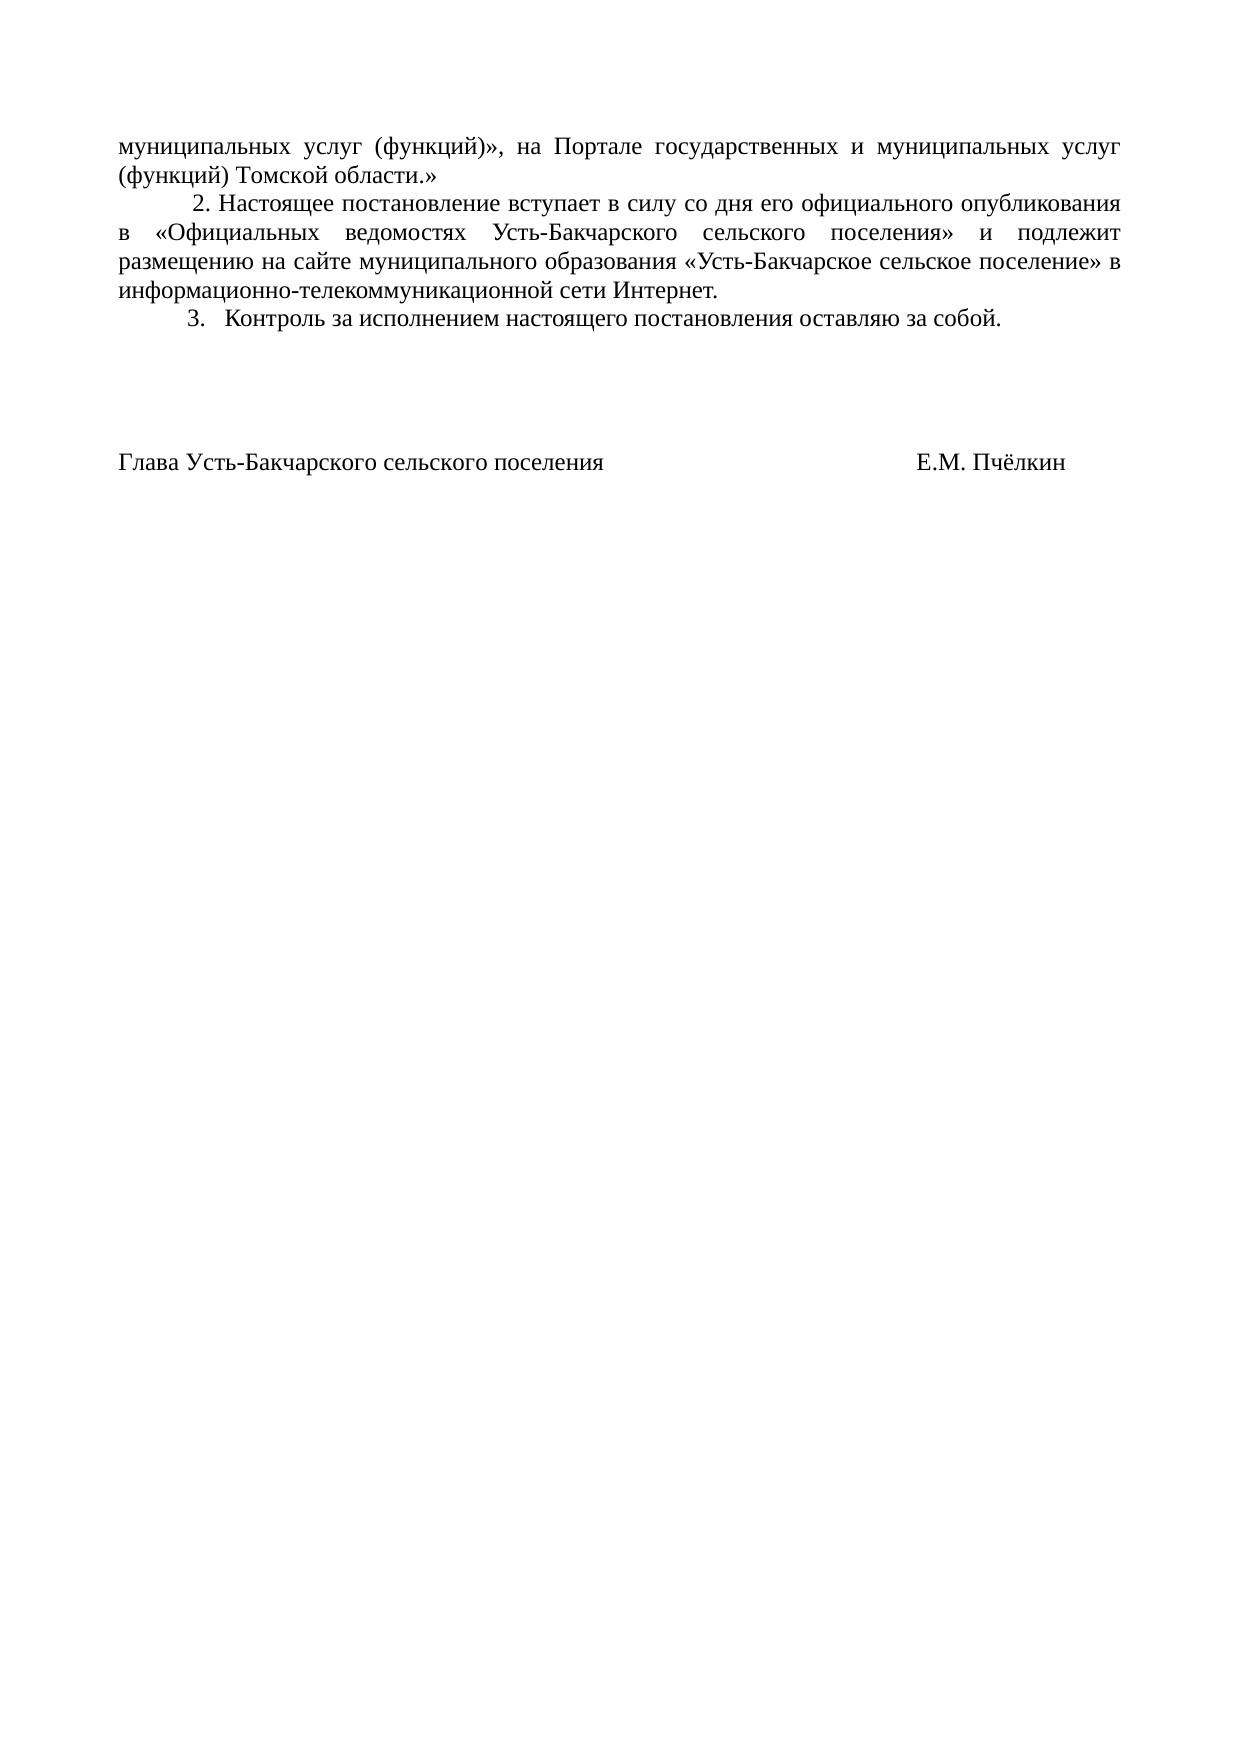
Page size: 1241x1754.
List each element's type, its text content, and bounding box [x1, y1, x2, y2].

title Контроль за исполнением настоящего постановления оставляю за собой. [187, 303, 1122, 332]
title 2. Настоящее постановление вступает в силу со дня его официального опубликования в «Официальных ведомостях Усть-Бакчарского сельского поселения» и подлежит размещению на сайте муниципального образования «Усть-Бакчарское сельское поселение» в информационно-телекоммуникационной сети Интернет. [118, 188, 1122, 303]
text Глава Усть-Бакчарского сельского поселения Е.М. Пчёлкин [118, 447, 1122, 476]
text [118, 131, 1122, 188]
